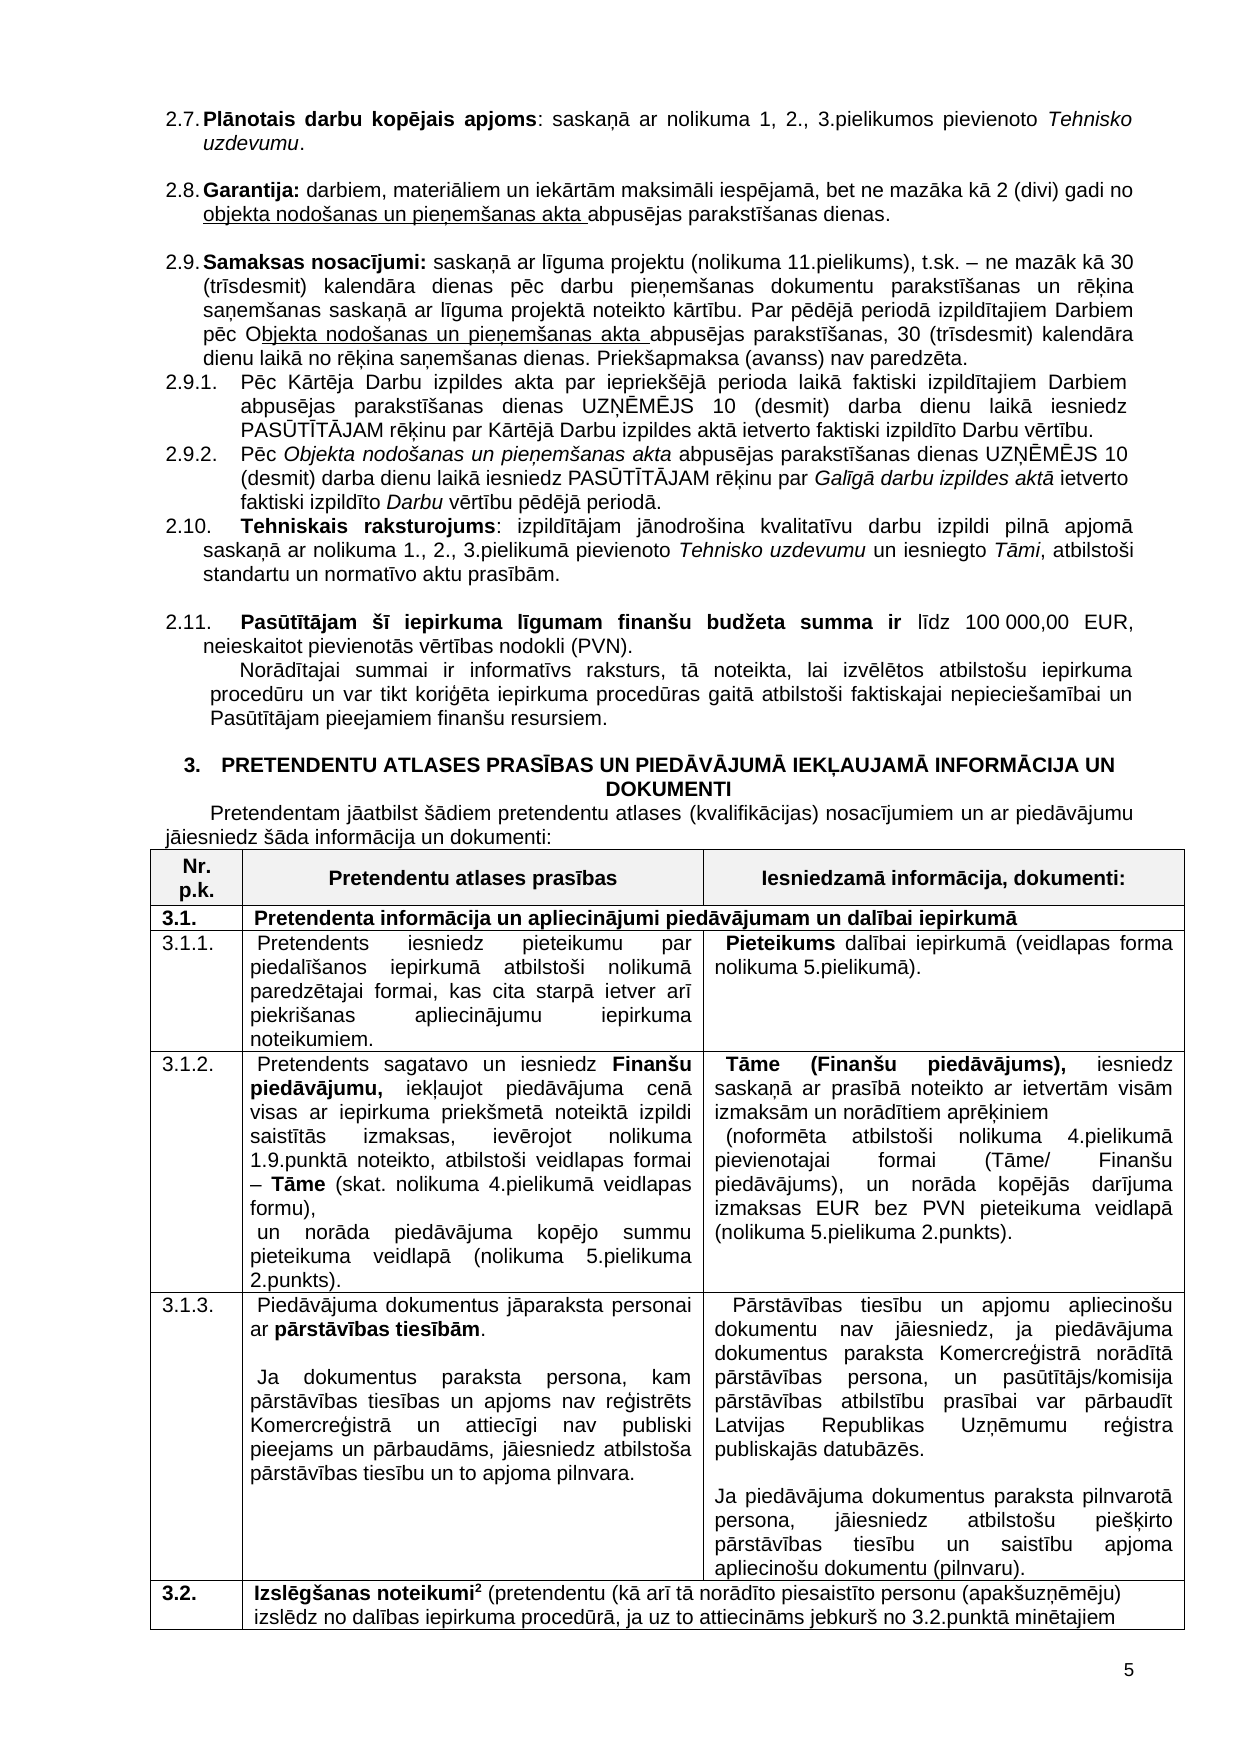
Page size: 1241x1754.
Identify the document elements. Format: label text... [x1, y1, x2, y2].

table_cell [243, 1581, 1184, 1629]
table_cell 3.1.3. [151, 1293, 242, 1580]
table_cell Pieteikums dalībai iepirkumā (veidlapas forma nolikuma 5.pielikumā). [704, 931, 1184, 1051]
table_cell Pretendents sagatavo un iesniedz Finanšu piedāvājumu, iekļaujot piedāvājuma cenā visas ar iepirkuma priekšmetā noteiktā izpildi saistītās izmaksas, ievērojot nolikuma 1.9.punktā noteikto, atbilstoši veidlapas formai – Tāme (skat. nolikuma 4.pielikumā veidlapas formu), un norāda piedāvājuma kopējo summu pieteikuma veidlapā (nolikuma 5.pielikuma 2.punkts). [243, 1052, 703, 1292]
list Samaksas nosacījumi: saskaņā ar līguma projektu (nolikuma 11.pielikums), t.sk. – ne mazāk kā 30 (trīsdesmit) kalendāra dienas pēc darbu pieņemšanas dokumentu parakstīšanas un rēķina saņemšanas saskaņā ar līguma projektā noteikto kārtību. Par pēdējā periodā izpildītajiem Darbiem pēc Objekta nodošanas un pieņemšanas akta abpusējas parakstīšanas, 30 (trīsdesmit) kalendāra dienu laikā no rēķina saņemšanas dienas. Priekšapmaksa (avanss) nav paredzēta. [165, 250, 1134, 370]
list Plānotais darbu kopējais apjoms: saskaņā ar nolikuma 1, 2., 3.pielikumos pievienoto Tehnisko uzdevumu. [165, 106, 1134, 154]
table_cell 3.1. [151, 906, 242, 930]
list Pretendentu atlases prasības un piedāvājumā iekļaujamā informācija un dokumenti [165, 753, 1134, 801]
table_cell 3.2. [151, 1581, 242, 1629]
table_cell Piedāvājuma dokumentus jāparaksta personai ar pārstāvības tiesībām. Ja dokumentus paraksta persona, kam pārstāvības tiesības un apjoms nav reģistrēts Komercreģistrā un attiecīgi nav publiski pieejams un pārbaudāms, jāiesniedz atbilstoša pārstāvības tiesību un to apjoma pilnvara. [243, 1293, 703, 1580]
list Garantija: darbiem, materiāliem un iekārtām maksimāli iespējamā, bet ne mazāka kā 2 (divi) gadi no objekta nodošanas un pieņemšanas akta abpusējas parakstīšanas dienas. [165, 178, 1134, 226]
table_cell 3.1.1. [151, 931, 242, 1051]
table_cell 3.1.2. [151, 1052, 242, 1292]
table_header Nr. p.k. [151, 850, 242, 905]
text Pretendentam jāatbilst šādiem pretendentu atlases (kvalifikācijas) nosacījumiem un ar piedāvājumu jāiesniedz šāda informācija un dokumenti: [165, 801, 1134, 849]
list Tehniskais raksturojums: izpildītājam jānodrošina kvalitatīvu darbu izpildi pilnā apjomā saskaņā ar nolikuma 1., 2., 3.pielikumā pievienoto Tehnisko uzdevumu un iesniegto Tāmi, atbilstoši standartu un normatīvo aktu prasībām. [165, 514, 1134, 586]
table_cell Tāme (Finanšu piedāvājums), iesniedz saskaņā ar prasībā noteikto ar ietvertām visām izmaksām un norādītiem aprēķiniem (noformēta atbilstoši nolikuma 4.pielikumā pievienotajai formai (Tāme/ Finanšu piedāvājums), un norāda kopējās darījuma izmaksas EUR bez PVN pieteikuma veidlapā (nolikuma 5.pielikuma 2.punkts). [704, 1052, 1184, 1292]
text Norādītajai summai ir informatīvs raksturs, tā noteikta, lai izvēlētos atbilstošu iepirkuma procedūru un var tikt koriģēta iepirkuma procedūras gaitā atbilstoši faktiskajai nepieciešamībai un Pasūtītājam pieejamiem finanšu resursiem. [210, 657, 1134, 729]
table_cell Pārstāvības tiesību un apjomu apliecinošu dokumentu nav jāiesniedz, ja piedāvājuma dokumentus paraksta Komercreģistrā norādītā pārstāvības persona, un pasūtītājs/komisija pārstāvības atbilstību prasībai var pārbaudīt Latvijas Republikas Uzņēmumu reģistra publiskajās datubāzēs. Ja piedāvājuma dokumentus paraksta pilnvarotā persona, jāiesniedz atbilstošu piešķirto pārstāvības tiesību un saistību apjoma apliecinošu dokumentu (pilnvaru). [704, 1293, 1184, 1580]
table_cell Pretendenta informācija un apliecinājumi piedāvājumam un dalībai iepirkumā [243, 906, 1184, 930]
list Pēc Kārtēja Darbu izpildes akta par iepriekšējā perioda laikā faktiski izpildītajiem Darbiem abpusējas parakstīšanas dienas UZŅĒMĒJS 10 (desmit) darba dienu laikā iesniedz PASŪTĪTĀJAM rēķinu par Kārtējā Darbu izpildes aktā ietverto faktiski izpildīto Darbu vērtību. [165, 370, 1128, 442]
table_header Iesniedzamā informācija, dokumenti: [704, 850, 1184, 905]
table_header Pretendentu atlases prasības [243, 850, 703, 905]
table_cell Pretendents iesniedz pieteikumu par piedalīšanos iepirkumā atbilstoši nolikumā paredzētajai formai, kas cita starpā ietver arī piekrišanas apliecinājumu iepirkuma noteikumiem. [243, 931, 703, 1051]
list Pasūtītājam šī iepirkuma līgumam finanšu budžeta summa ir līdz 100 000,00 EUR, neieskaitot pievienotās vērtības nodokli (PVN). [165, 609, 1134, 657]
list Pēc Objekta nodošanas un pieņemšanas akta abpusējas parakstīšanas dienas UZŅĒMĒJS 10 (desmit) darba dienu laikā iesniedz PASŪTĪTĀJAM rēķinu par Galīgā darbu izpildes aktā ietverto faktiski izpildīto Darbu vērtību pēdējā periodā. [165, 442, 1128, 514]
